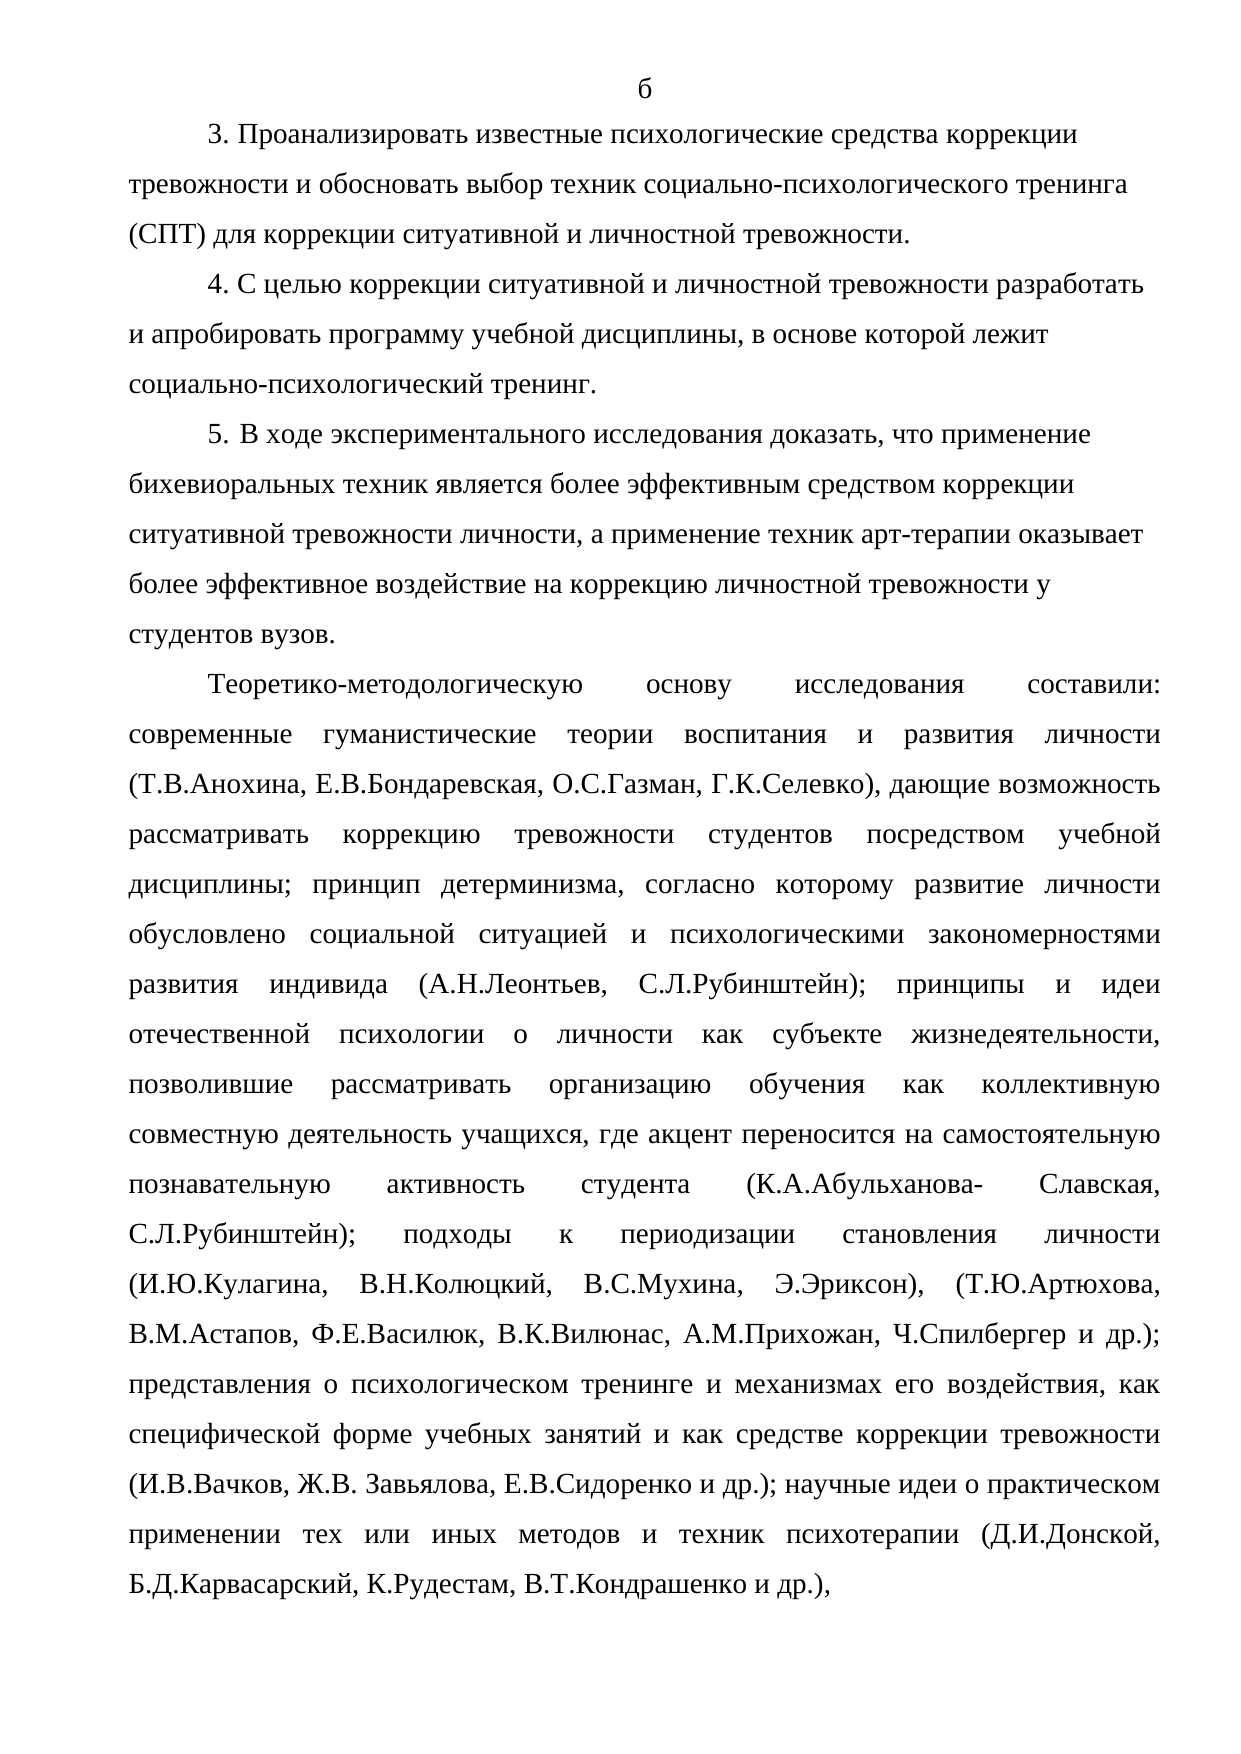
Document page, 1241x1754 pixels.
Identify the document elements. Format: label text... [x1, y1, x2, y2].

text Теоретико-методологическую основу исследования составили: современные гуманистические теории воспитания и развития личности (Т.В.Анохина, Е.В.Бондаревская, О.С.Газман, Г.К.Селевко), дающие возможность рассматривать коррекцию тревожности студентов посредством учебной дисциплины; принцип детерминизма, согласно которому развитие личности обусловлено социальной ситуацией и психологическими закономерностями развития индивида (А.Н.Леонтьев, С.Л.Рубинштейн); принципы и идеи отечественной психологии о личности как субъекте жизнедеятельности, позволившие рассматривать организацию обучения как коллективную совместную деятельность учащихся, где акцент переносится на самостоятельную познавательную активность студента (К.А.Абульханова- Славская, С.Л.Рубинштейн); подходы к периодизации становления личности (И.Ю.Кулагина, В.Н.Колюцкий, В.С.Мухина, Э.Эриксон), (Т.Ю.Артюхова, В.М.Астапов, Ф.Е.Василюк, В.К.Вилюнас, А.М.Прихожан, Ч.Спилбергер и др.); представления о психологическом тренинге и механизмах его воздействия, как специфической форме учебных занятий и как средстве коррекции тревожности (И.В.Вачков, Ж.В. Завьялова, Е.В.Сидоренко и др.); научные идеи о практическом применении тех или иных методов и техник психотерапии (Д.И.Донской, Б.Д.Карвасарский, К.Рудестам, В.Т.Кондрашенко и др.), [128, 654, 1161, 1604]
text б [128, 75, 1161, 104]
list Проанализировать известные психологические средства коррекции тревожности и обосновать выбор техник социально-психологического тренинга (СПТ) для коррекции ситуативной и личностной тревожности. [128, 104, 1161, 254]
list В ходе экспериментального исследования доказать, что применение бихевиоральных техник является более эффективным средством коррекции ситуативной тревожности личности, а применение техник арт-терапии оказывает более эффективное воздействие на коррекцию личностной тревожности у студентов вузов. [128, 404, 1161, 654]
list С целью коррекции ситуативной и личностной тревожности разработать и апробировать программу учебной дисциплины, в основе которой лежит социально-психологический тренинг. [128, 254, 1161, 404]
